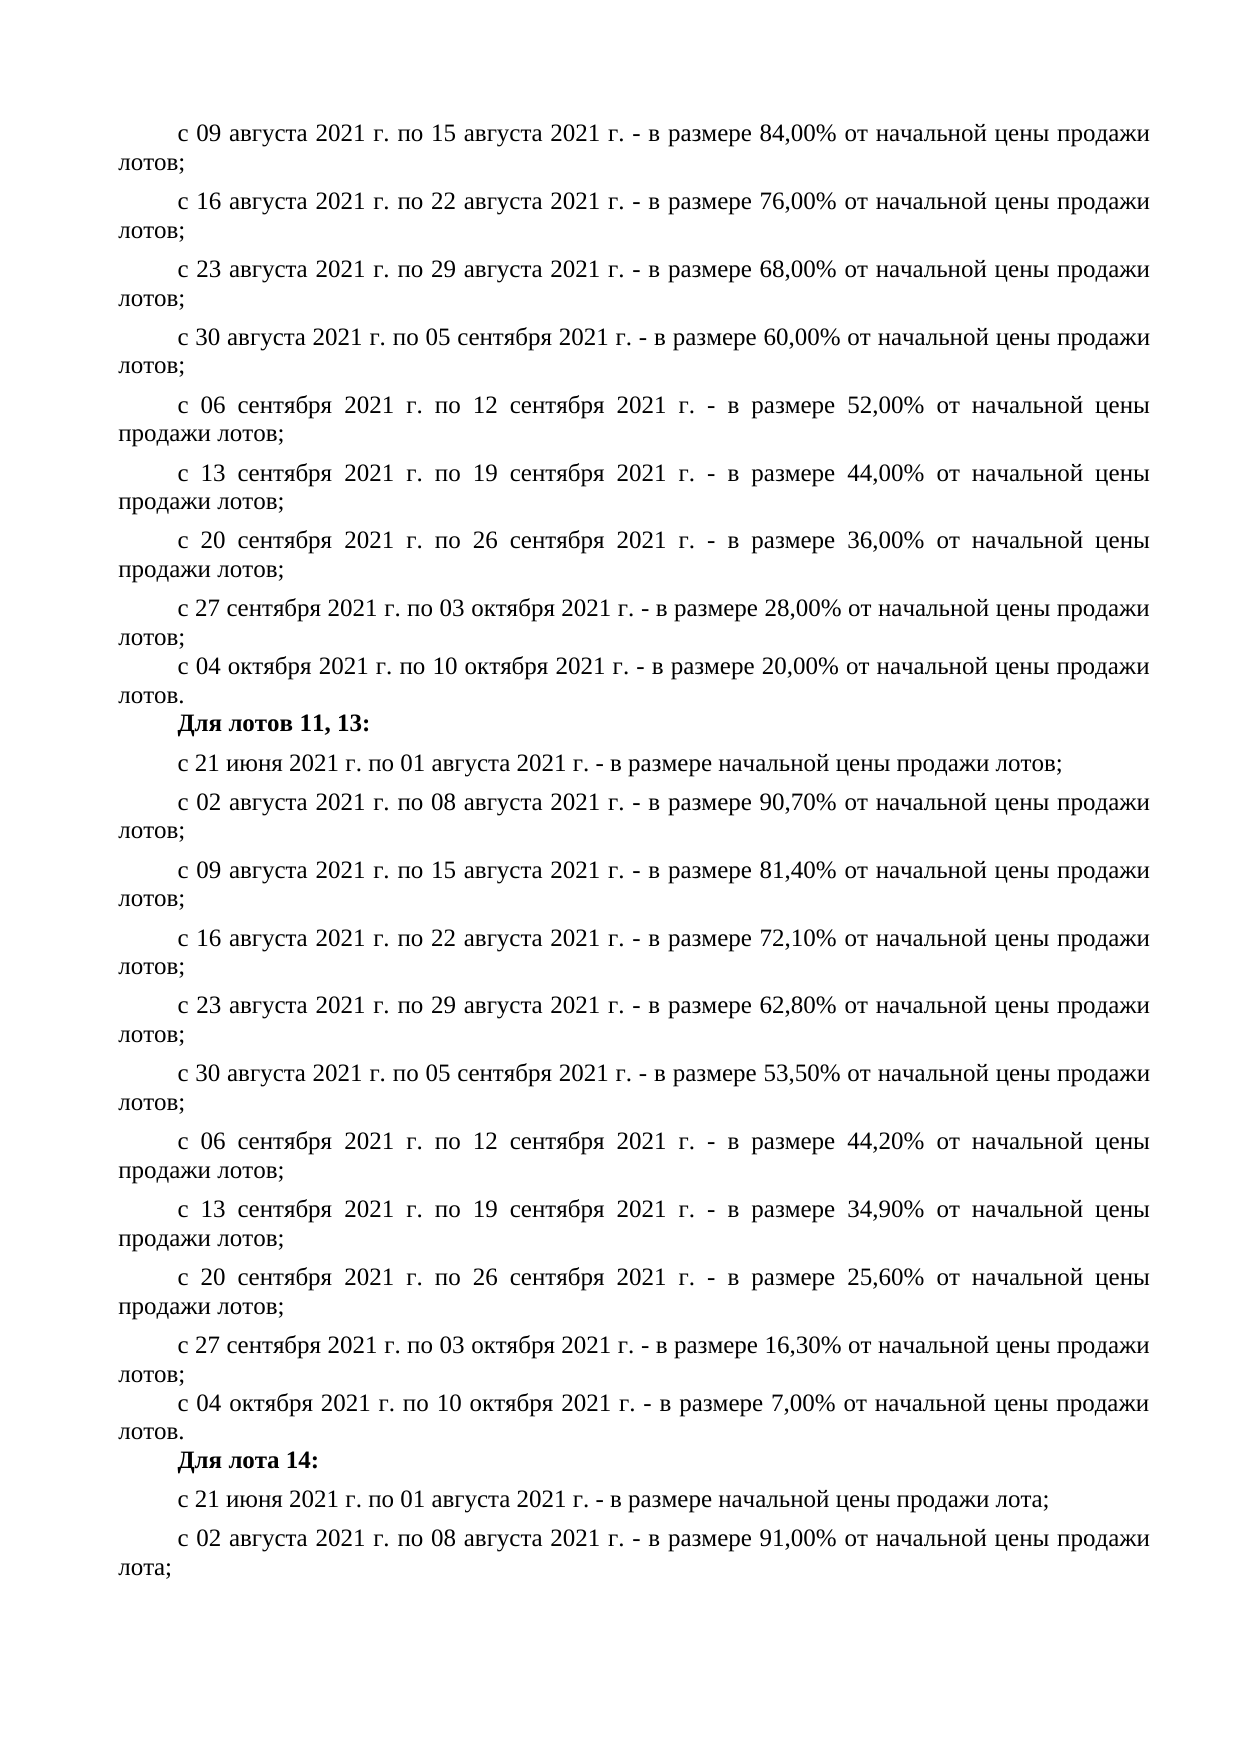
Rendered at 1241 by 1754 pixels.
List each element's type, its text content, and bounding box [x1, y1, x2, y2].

text с 06 сентября 2021 г. по 12 сентября 2021 г. - в размере 44,20% от начальной цены продажи лотов; [118, 1126, 1151, 1184]
text с 21 июня 2021 г. по 01 августа 2021 г. - в размере начальной цены продажи лотов; [118, 748, 1151, 776]
text с 23 августа 2021 г. по 29 августа 2021 г. - в размере 68,00% от начальной цены продажи лотов; [118, 254, 1151, 311]
text с 27 сентября 2021 г. по 03 октября 2021 г. - в размере 28,00% от начальной цены продажи лотов; [118, 593, 1151, 651]
text Для лотов 11, 13: [118, 708, 1151, 737]
text с 13 сентября 2021 г. по 19 сентября 2021 г. - в размере 34,90% от начальной цены продажи лотов; [118, 1194, 1151, 1252]
text с 16 августа 2021 г. по 22 августа 2021 г. - в размере 76,00% от начальной цены продажи лотов; [118, 186, 1151, 243]
text с 04 октября 2021 г. по 10 октября 2021 г. - в размере 7,00% от начальной цены продажи лотов. [118, 1388, 1151, 1445]
text с 20 сентября 2021 г. по 26 сентября 2021 г. - в размере 36,00% от начальной цены продажи лотов; [118, 526, 1151, 583]
text с 20 сентября 2021 г. по 26 сентября 2021 г. - в размере 25,60% от начальной цены продажи лотов; [118, 1262, 1151, 1320]
text с 23 августа 2021 г. по 29 августа 2021 г. - в размере 62,80% от начальной цены продажи лотов; [118, 991, 1151, 1048]
text с 27 сентября 2021 г. по 03 октября 2021 г. - в размере 16,30% от начальной цены продажи лотов; [118, 1330, 1151, 1388]
text с 02 августа 2021 г. по 08 августа 2021 г. - в размере 91,00% от начальной цены продажи лота; [118, 1523, 1151, 1581]
text с 09 августа 2021 г. по 15 августа 2021 г. - в размере 81,40% от начальной цены продажи лотов; [118, 855, 1151, 912]
text Для лота 14: [118, 1445, 1151, 1474]
text с 13 сентября 2021 г. по 19 сентября 2021 г. - в размере 44,00% от начальной цены продажи лотов; [118, 458, 1151, 515]
text с 30 августа 2021 г. по 05 сентября 2021 г. - в размере 53,50% от начальной цены продажи лотов; [118, 1058, 1151, 1116]
text с 06 сентября 2021 г. по 12 сентября 2021 г. - в размере 52,00% от начальной цены продажи лотов; [118, 390, 1151, 447]
text с 21 июня 2021 г. по 01 августа 2021 г. - в размере начальной цены продажи лота; [118, 1484, 1151, 1513]
text с 30 августа 2021 г. по 05 сентября 2021 г. - в размере 60,00% от начальной цены продажи лотов; [118, 322, 1151, 379]
text с 09 августа 2021 г. по 15 августа 2021 г. - в размере 84,00% от начальной цены продажи лотов; [118, 118, 1151, 176]
text с 04 октября 2021 г. по 10 октября 2021 г. - в размере 20,00% от начальной цены продажи лотов. [118, 651, 1151, 708]
text с 16 августа 2021 г. по 22 августа 2021 г. - в размере 72,10% от начальной цены продажи лотов; [118, 923, 1151, 980]
text с 02 августа 2021 г. по 08 августа 2021 г. - в размере 90,70% от начальной цены продажи лотов; [118, 787, 1151, 844]
